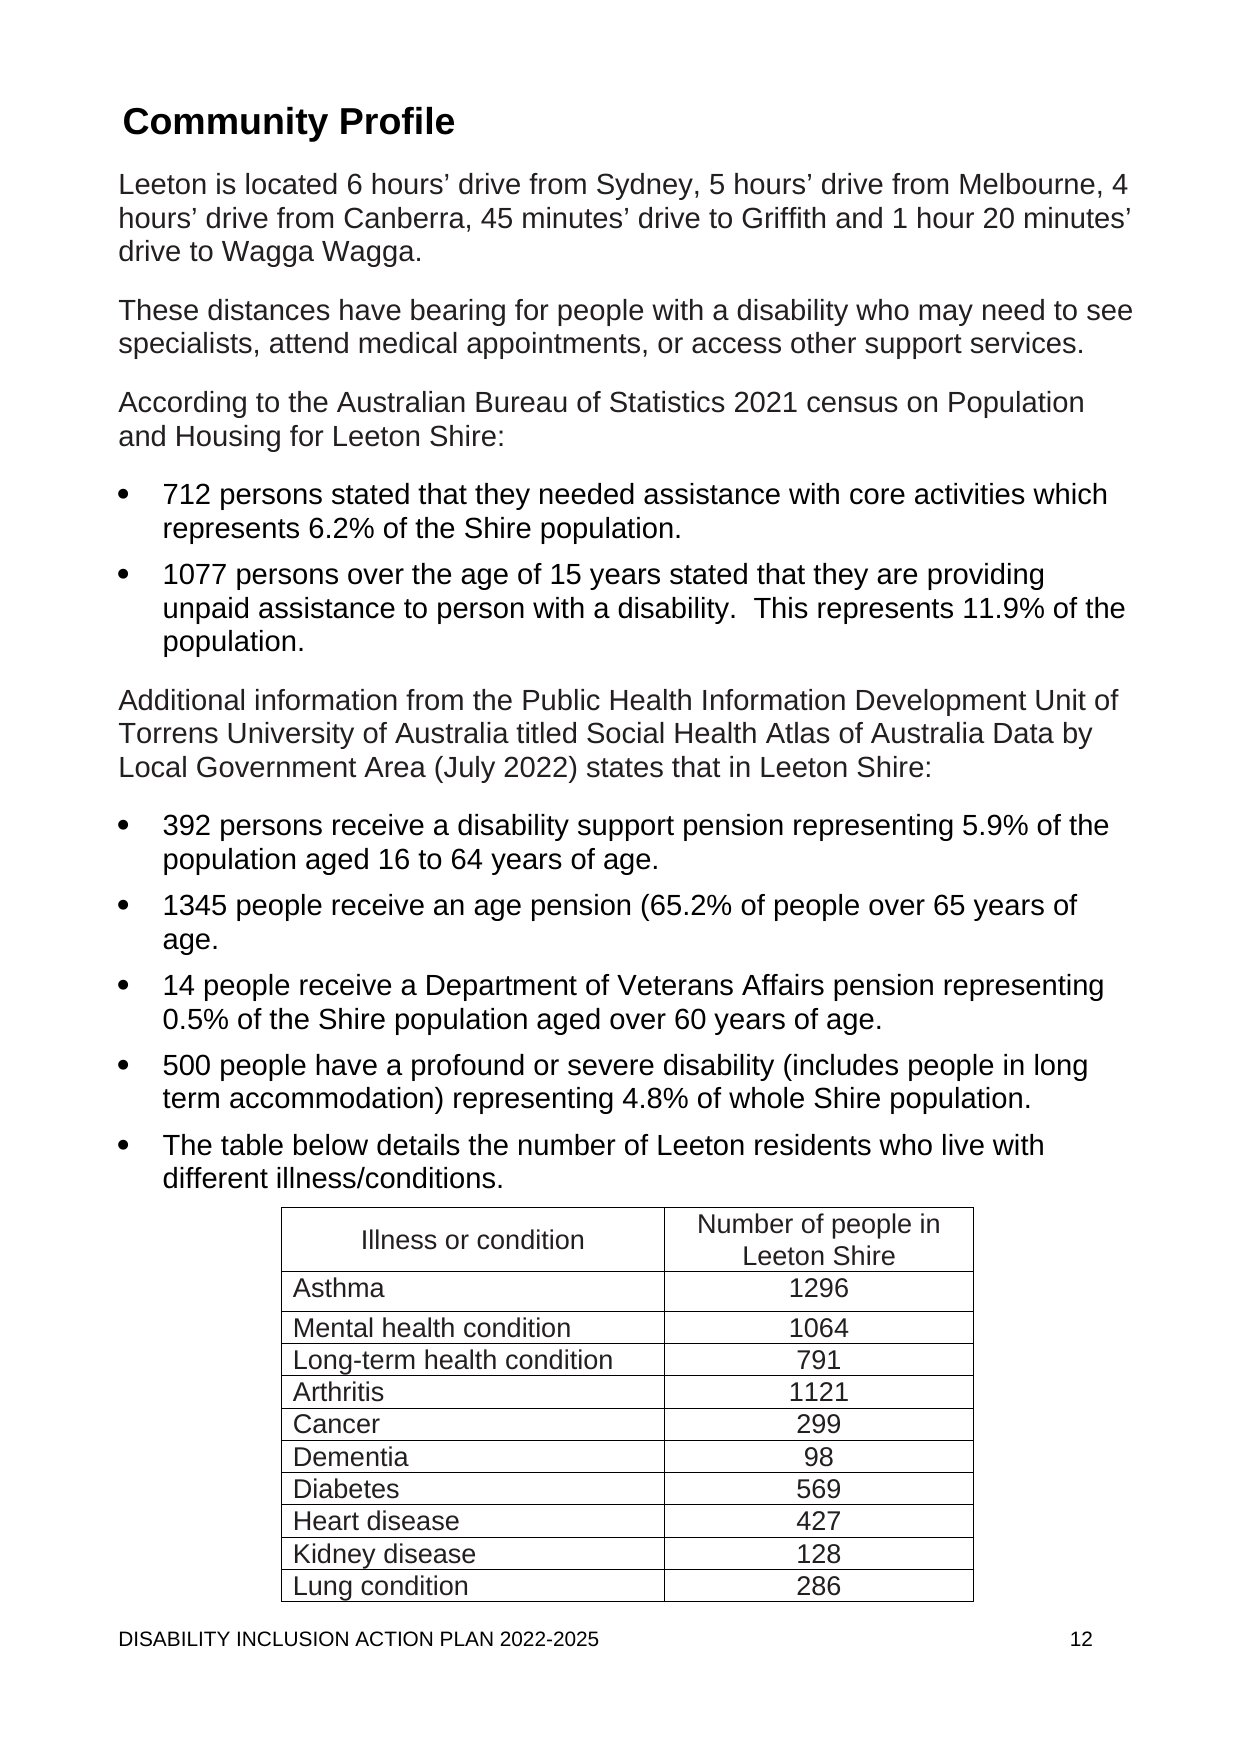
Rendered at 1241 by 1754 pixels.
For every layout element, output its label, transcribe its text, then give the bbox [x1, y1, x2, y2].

text According to the Australian Bureau of Statistics 2021 census on Population and Housing for Leeton Shire: [118, 385, 1137, 452]
list 712 persons stated that they needed assistance with core activities which represents 6.2% of the Shire population. [118, 477, 1137, 544]
table_cell 1121 [665, 1376, 973, 1407]
text Additional information from the Public Health Information Development Unit of Torrens University of Australia titled Social Health Atlas of Australia Data by Local Government Area (July 2022) states that in Leeton Shire: [118, 683, 1137, 783]
table_cell Long-term health condition [282, 1344, 664, 1375]
table_cell Mental health condition [282, 1312, 664, 1343]
table_cell Dementia [282, 1441, 664, 1472]
table_cell 299 [665, 1409, 973, 1440]
table_cell Arthritis [282, 1376, 664, 1407]
list 14 people receive a Department of Veterans Affairs pension representing 0.5% of the Shire population aged over 60 years of age. [118, 968, 1137, 1035]
text Leeton is located 6 hours’ drive from Sydney, 5 hours’ drive from Melbourne, 4 hours’ drive from Canberra, 45 minutes’ drive to Griffith and 1 hour 20 minutes’ drive to Wagga Wagga. [118, 167, 1137, 268]
table_cell 1296 [665, 1272, 973, 1311]
table_cell 1064 [665, 1312, 973, 1343]
table_cell 286 [665, 1570, 973, 1601]
table_header Illness or condition [282, 1208, 664, 1271]
table_header Number of people in Leeton Shire [665, 1208, 973, 1271]
table_cell Lung condition [282, 1570, 664, 1601]
subtitle Community Profile [122, 103, 1137, 142]
table_cell Asthma [282, 1272, 664, 1311]
list 500 people have a profound or severe disability (includes people in long term accommodation) representing 4.8% of whole Shire population. [118, 1048, 1137, 1115]
table_cell 791 [665, 1344, 973, 1375]
table_cell Kidney disease [282, 1538, 664, 1569]
table_cell Diabetes [282, 1473, 664, 1504]
table_cell 128 [665, 1538, 973, 1569]
text These distances have bearing for people with a disability who may need to see specialists, attend medical appointments, or access other support services. [118, 293, 1137, 360]
list 1345 people receive an age pension (65.2% of people over 65 years of age. [118, 888, 1137, 955]
list 392 persons receive a disability support pension representing 5.9% of the population aged 16 to 64 years of age. [118, 808, 1137, 876]
table_cell 427 [665, 1505, 973, 1537]
table_cell 569 [665, 1473, 973, 1504]
table_cell Cancer [282, 1409, 664, 1440]
table_cell 98 [665, 1441, 973, 1472]
table_cell Heart disease [282, 1505, 664, 1537]
list 1077 persons over the age of 15 years stated that they are providing unpaid assistance to person with a disability. This represents 11.9% of the population. [118, 557, 1137, 658]
list The table below details the number of Leeton residents who live with different illness/conditions. [118, 1127, 1137, 1195]
